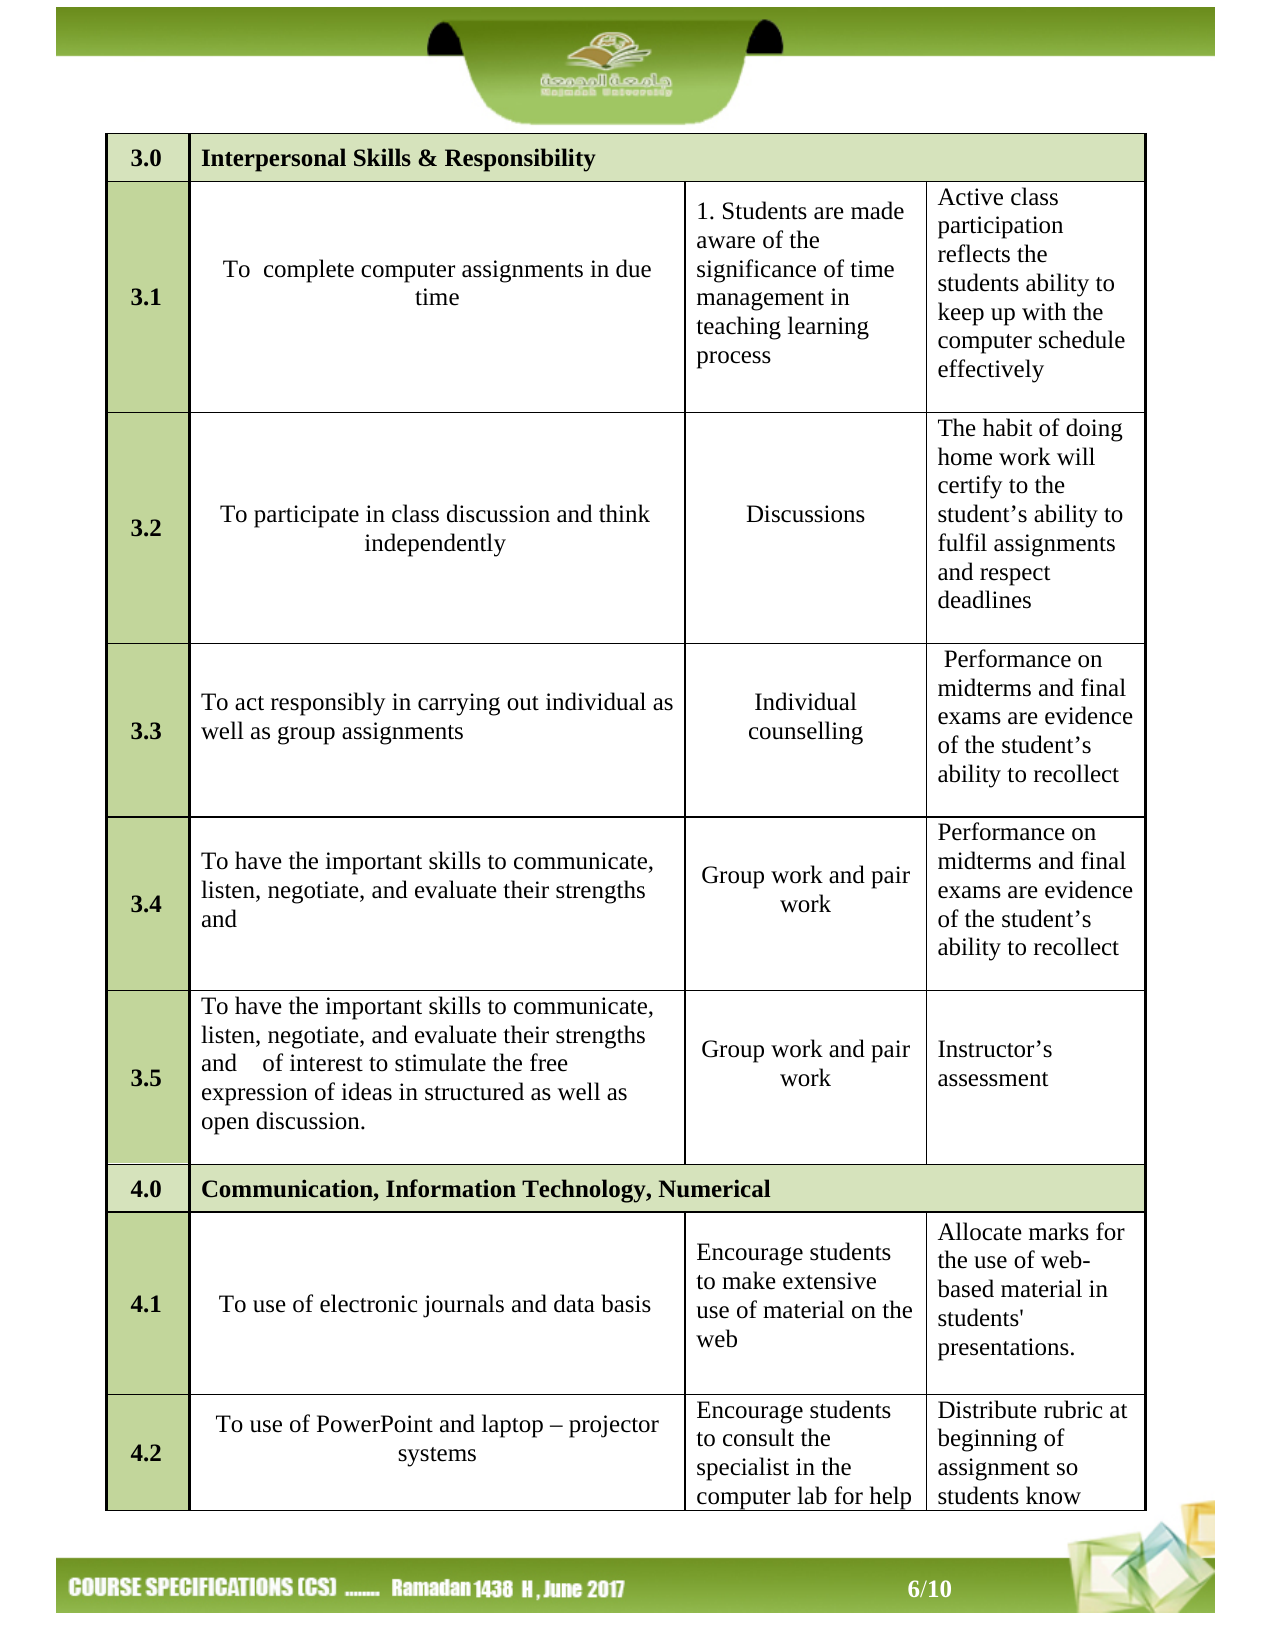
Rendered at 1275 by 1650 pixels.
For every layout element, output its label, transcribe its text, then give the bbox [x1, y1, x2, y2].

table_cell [191, 1395, 684, 1510]
table_cell Interpersonal Skills & Responsibility [191, 134, 1144, 181]
table_cell 3.5 [108, 991, 188, 1163]
table_cell Group work and pair work [686, 991, 926, 1163]
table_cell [927, 1395, 1144, 1510]
table_cell 1. Students are made aware of the significance of time management in teaching learning process [686, 182, 926, 412]
table_cell To participate in class discussion and think independently [191, 413, 684, 643]
table_cell To have the important skills to communicate, listen, negotiate, and evaluate their strengths and of interest to stimulate the free expression of ideas in structured as well as open discussion. [191, 991, 684, 1163]
table_cell 4.2 [108, 1395, 188, 1510]
table_cell Performance on midterms and final exams are evidence of the student’s ability to recollect [927, 818, 1144, 990]
table_cell To use of electronic journals and data basis [191, 1213, 684, 1394]
table_cell Group work and pair work [686, 818, 926, 990]
table_cell Allocate marks for the use of web-based material in students' presentations. [927, 1213, 1144, 1394]
table_cell Discussions [686, 413, 926, 643]
table_cell Active class participation reflects the students ability to keep up with the computer schedule effectively [927, 182, 1144, 412]
table_cell 3.3 [108, 644, 188, 816]
table_cell To act responsibly in carrying out individual as well as group assignments [191, 644, 684, 816]
table_cell 4.0 [108, 1165, 188, 1211]
table_cell 3.2 [108, 413, 188, 643]
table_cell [686, 1395, 926, 1510]
table_cell 3.1 [108, 182, 188, 412]
table_cell Instructor’s assessment [927, 991, 1144, 1163]
table_cell The habit of doing home work will certify to the student’s ability to fulfil assignments and respect deadlines [927, 413, 1144, 643]
table_cell 4.1 [108, 1213, 188, 1394]
table_cell Communication, Information Technology, Numerical [191, 1165, 1144, 1211]
table_cell Performance on midterms and final exams are evidence of the student’s ability to recollect [927, 644, 1144, 816]
table_cell To complete computer assignments in due time [191, 182, 684, 412]
table_cell 3.4 [108, 818, 188, 990]
table_cell Encourage students to make extensive use of material on the web [686, 1213, 926, 1394]
table_cell 3.0 [108, 134, 188, 181]
picture [56, 7, 1215, 1613]
table_cell To have the important skills to communicate, listen, negotiate, and evaluate their strengths and [191, 818, 684, 990]
table_cell Individual counselling [686, 644, 926, 816]
